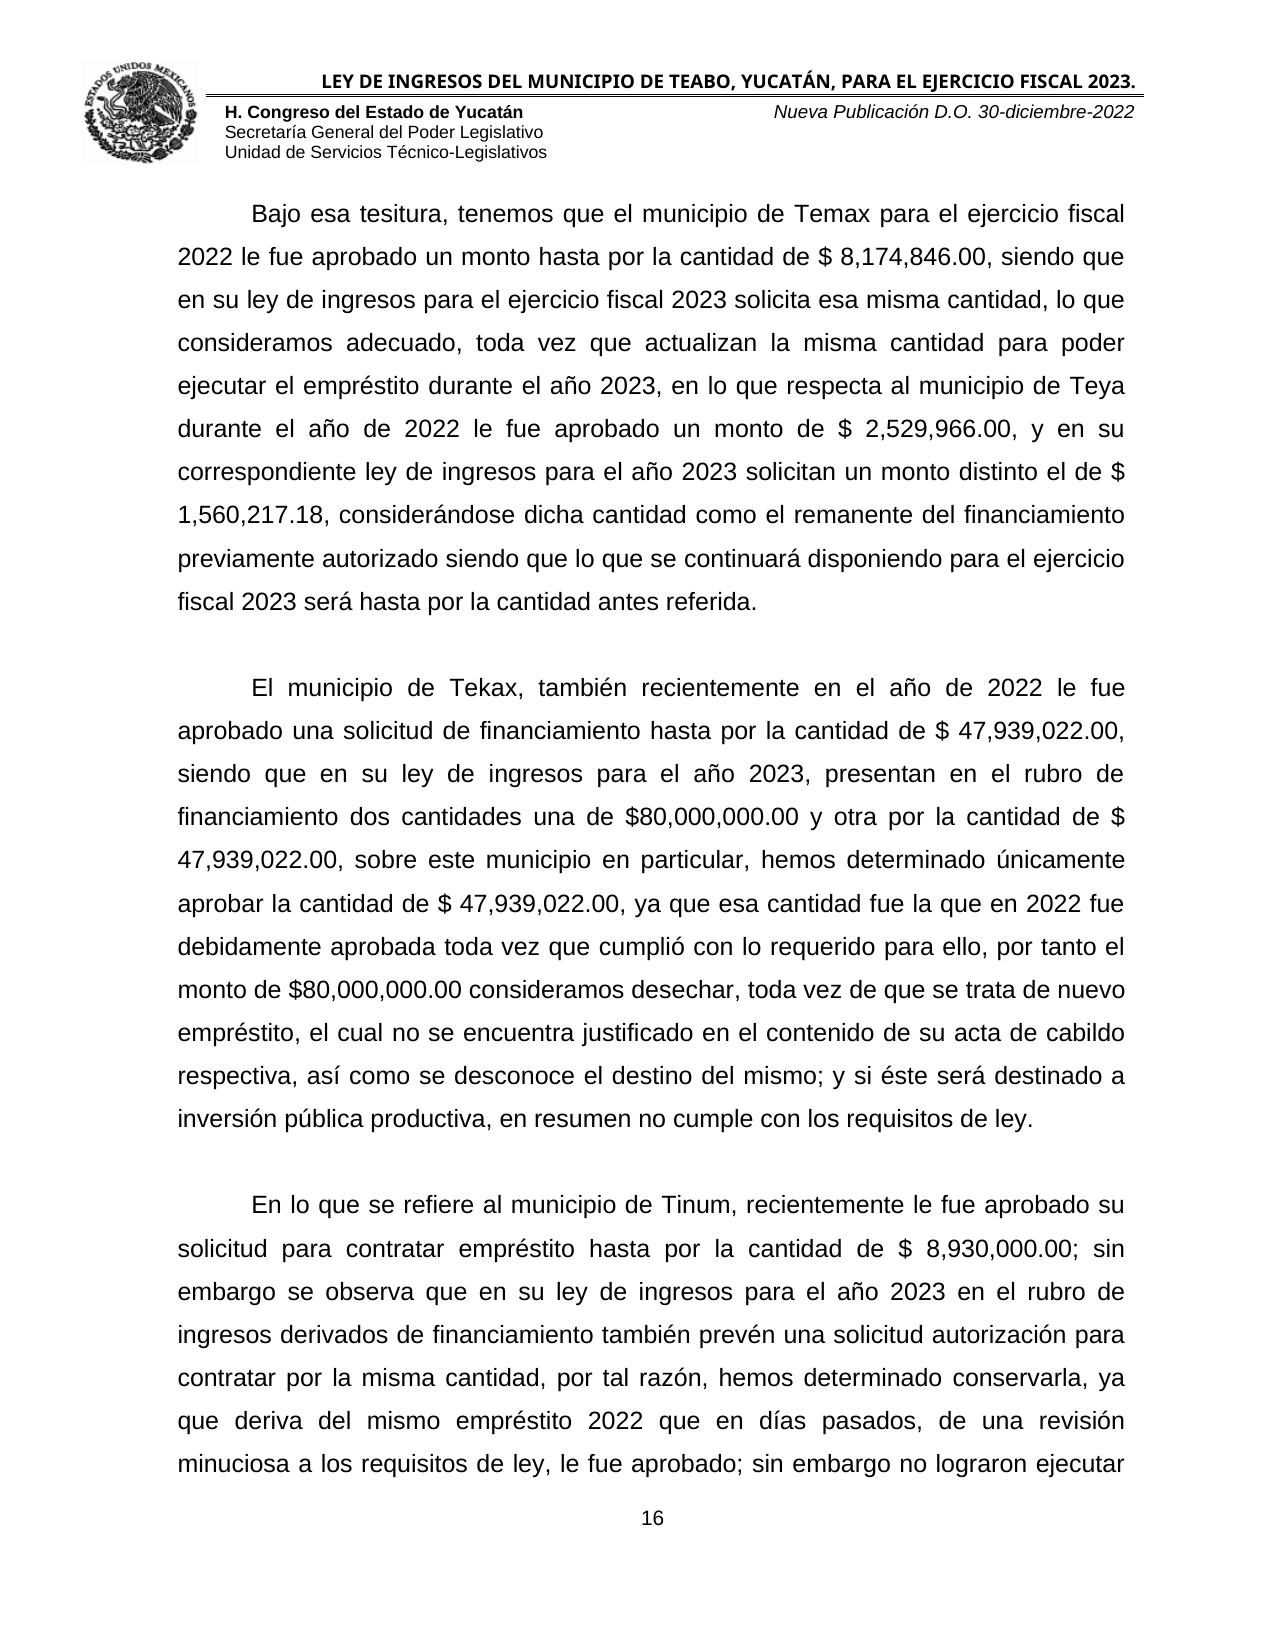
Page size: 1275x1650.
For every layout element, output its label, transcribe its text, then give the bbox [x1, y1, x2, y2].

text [177, 1191, 1127, 1478]
text El municipio de Tekax, también recientemente en el año de 2022 le fue aprobado una solicitud de financiamiento hasta por la cantidad de $ 47,939,022.00, siendo que en su ley de ingresos para el año 2023, presentan en el rubro de financiamiento dos cantidades una de $80,000,000.00 y otra por la cantidad de $ 47,939,022.00, sobre este municipio en particular, hemos determinado únicamente aprobar la cantidad de $ 47,939,022.00, ya que esa cantidad fue la que en 2022 fue debidamente aprobada toda vez que cumplió con lo requerido para ello, por tanto el monto de $80,000,000.00 consideramos desechar, toda vez de que se trata de nuevo empréstito, el cual no se encuentra justificado en el contenido de su acta de cabildo respectiva, así como se desconoce el destino del mismo; y si éste será destinado a inversión pública productiva, en resumen no cumple con los requisitos de ley. [177, 673, 1127, 1133]
text Bajo esa tesitura, tenemos que el municipio de Temax para el ejercicio fiscal 2022 le fue aprobado un monto hasta por la cantidad de $ 8,174,846.00, siendo que en su ley de ingresos para el ejercicio fiscal 2023 solicita esa misma cantidad, lo que consideramos adecuado, toda vez que actualizan la misma cantidad para poder ejecutar el empréstito durante el año 2023, en lo que respecta al municipio de Teya durante el año de 2022 le fue aprobado un monto de $ 2,529,966.00, y en su correspondiente ley de ingresos para el año 2023 solicitan un monto distinto el de $ 1,560,217.18, considerándose dicha cantidad como el remanente del financiamiento previamente autorizado siendo que lo que se continuará disponiendo para el ejercicio fiscal 2023 será hasta por la cantidad antes referida. [177, 199, 1127, 616]
